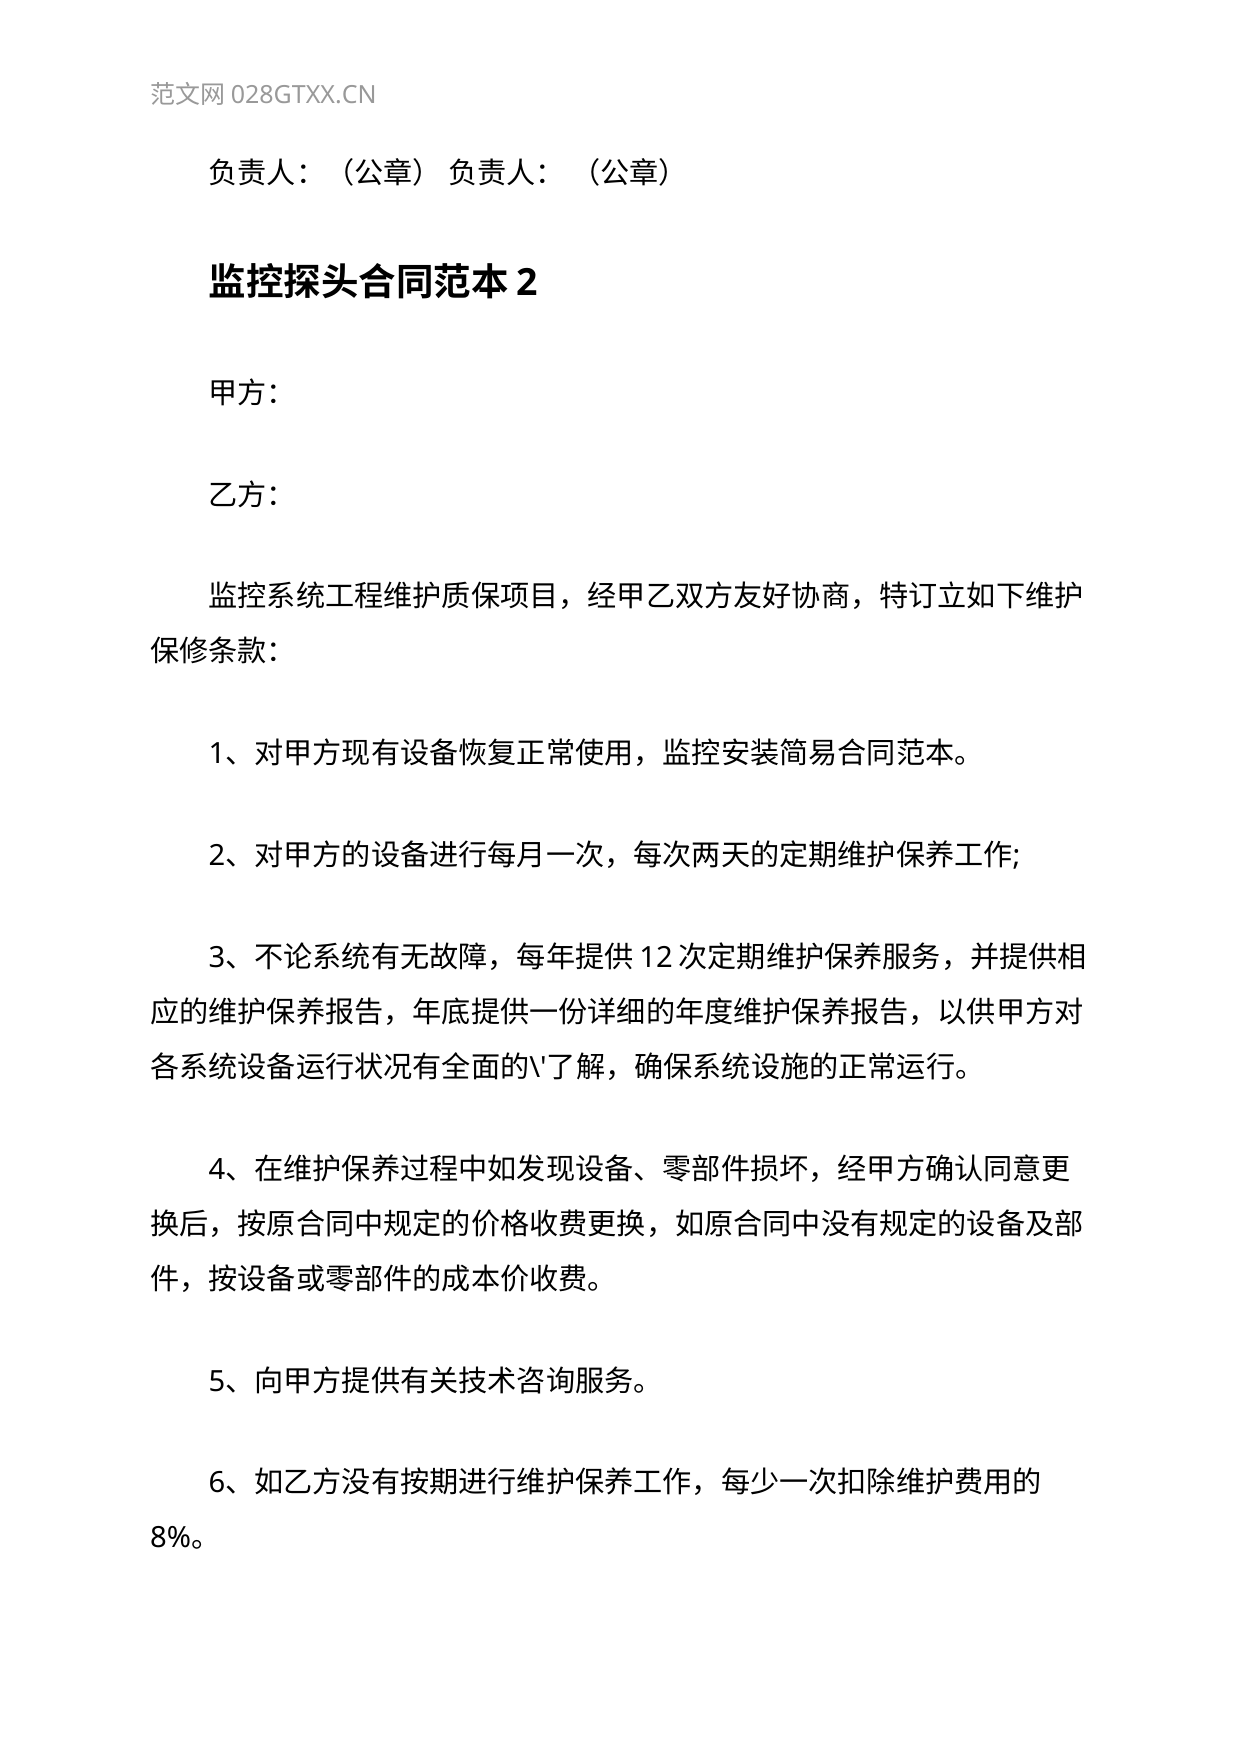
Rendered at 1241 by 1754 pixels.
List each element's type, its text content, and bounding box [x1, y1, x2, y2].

text 负责人：（公章） 负责人： （公章） [150, 150, 1090, 192]
text 甲方： [150, 369, 1090, 412]
text 4、在维护保养过程中如发现设备、零部件损坏，经甲方确认同意更换后，按原合同中规定的价格收费更换，如原合同中没有规定的设备及部件，按设备或零部件的成本价收费。 [150, 1145, 1090, 1298]
text 3、不论系统有无故障，每年提供12次定期维护保养服务，并提供相应的维护保养报告，年底提供一份详细的年度维护保养报告，以供甲方对各系统设备运行状况有全面的\'了解，确保系统设施的正常运行。 [150, 933, 1090, 1086]
text 监控系统工程维护质保项目，经甲乙双方友好协商，特订立如下维护保修条款： [150, 573, 1090, 670]
text 6、如乙方没有按期进行维护保养工作，每少一次扣除维护费用的8%。 [150, 1459, 1090, 1556]
text 2、对甲方的设备进行每月一次，每次两天的定期维护保养工作; [150, 832, 1090, 874]
text 5、向甲方提供有关技术咨询服务。 [150, 1357, 1090, 1399]
text 乙方： [150, 471, 1090, 513]
text 监控探头合同范本2 [150, 252, 1090, 306]
text 1、对甲方现有设备恢复正常使用，监控安装简易合同范本。 [150, 729, 1090, 772]
